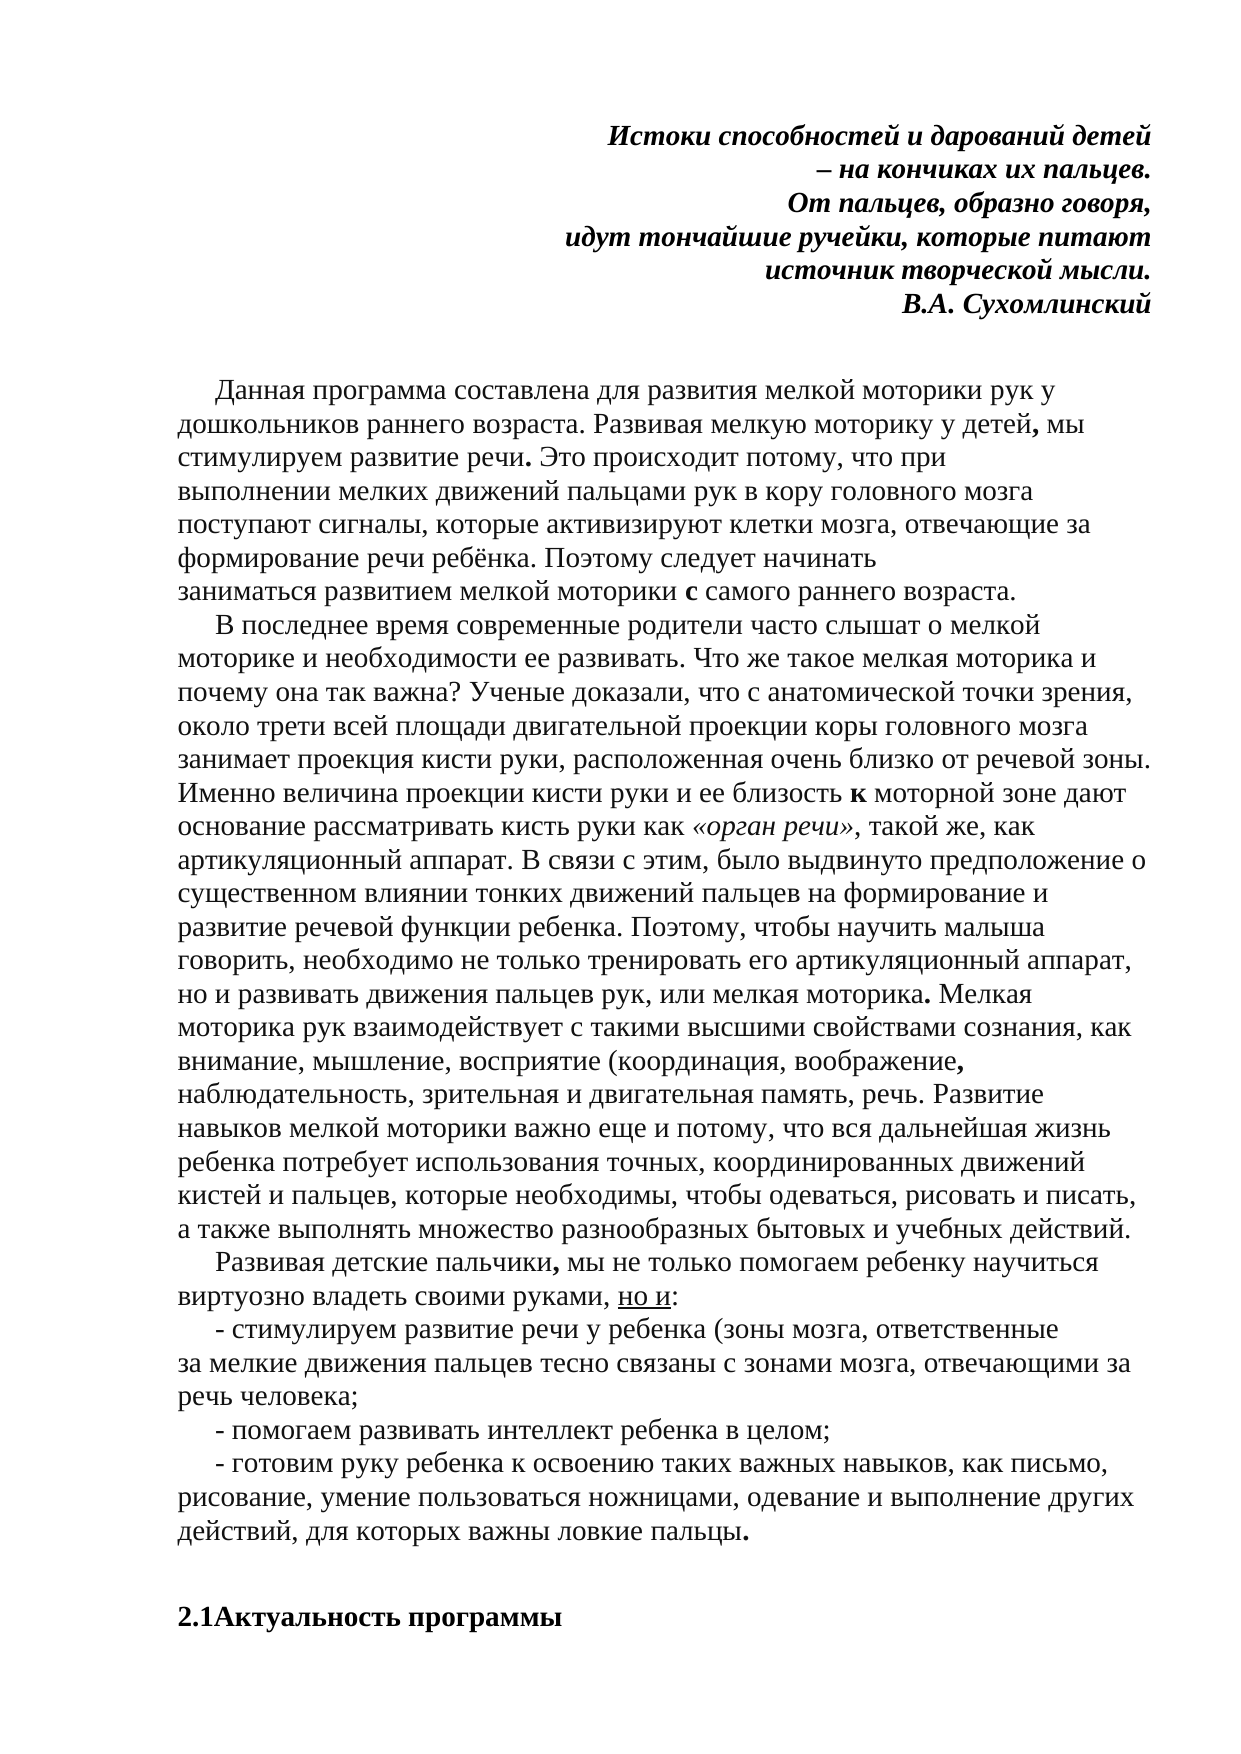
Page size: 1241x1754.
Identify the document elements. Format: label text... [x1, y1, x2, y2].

text источник творческой мысли. [177, 252, 1152, 286]
text В.А. Сухомлинский [177, 286, 1152, 319]
text Развивая детские пальчики, мы не только помогаем ребенку научиться виртуозно владеть своими руками, но и: [177, 1244, 1152, 1311]
text идут тончайшие ручейки, которые питают [177, 219, 1152, 252]
text - помогаем развивать интеллект ребенка в целом; [177, 1412, 1152, 1446]
text Истоки способностей и дарований детей [177, 118, 1152, 152]
text 2.1Актуальность программы [177, 1599, 1152, 1632]
text Данная программа составлена для развития мелкой моторики рук у дошкольников раннего возраста. Развивая мелкую моторику у детей, мы стимулируем развитие речи. Это происходит потому, что при выполнении мелких движений пальцами рук в кору головного мозга поступают сигналы, которые активизируют клетки мозга, отвечающие за формирование речи ребёнка. Поэтому следует начинать заниматься развитием мелкой моторики с самого раннего возраста. [177, 372, 1152, 607]
text - стимулируем развитие речи у ребенка (зоны мозга, ответственные за мелкие движения пальцев тесно связаны с зонами мозга, отвечающими за речь человека; [177, 1311, 1152, 1412]
text От пальцев, образно говоря, [177, 185, 1152, 219]
text – на кончиках их пальцев. [177, 152, 1152, 185]
text В последнее время современные родители часто слышат о мелкой моторике и необходимости ее развивать. Что же такое мелкая моторика и почему она так важна? Ученые доказали, что с анатомической точки зрения, около трети всей площади двигательной проекции коры головного мозга занимает проекция кисти руки, расположенная очень близко от речевой зоны. Именно величина проекции кисти руки и ее близость к моторной зоне дают основание рассматривать кисть руки как «орган речи», такой же, как артикуляционный аппарат. В связи с этим, было выдвинуто предположение о существенном влиянии тонких движений пальцев на формирование и развитие речевой функции ребенка. Поэтому, чтобы научить малыша говорить, необходимо не только тренировать его артикуляционный аппарат, но и развивать движения пальцев рук, или мелкая моторика. Мелкая моторика рук взаимодействует с такими высшими свойствами сознания, как внимание, мышление, восприятие (координация, воображение, наблюдательность, зрительная и двигательная память, речь. Развитие навыков мелкой моторики важно еще и потому, что вся дальнейшая жизнь ребенка потребует использования точных, координированных движений кистей и пальцев, которые необходимы, чтобы одеваться, рисовать и писать, а также выполнять множество разнообразных бытовых и учебных действий. [177, 607, 1152, 1244]
text - готовим руку ребенка к освоению таких важных навыков, как письмо, рисование, умение пользоваться ножницами, одевание и выполнение других действий, для которых важны ловкие пальцы. [177, 1446, 1152, 1546]
